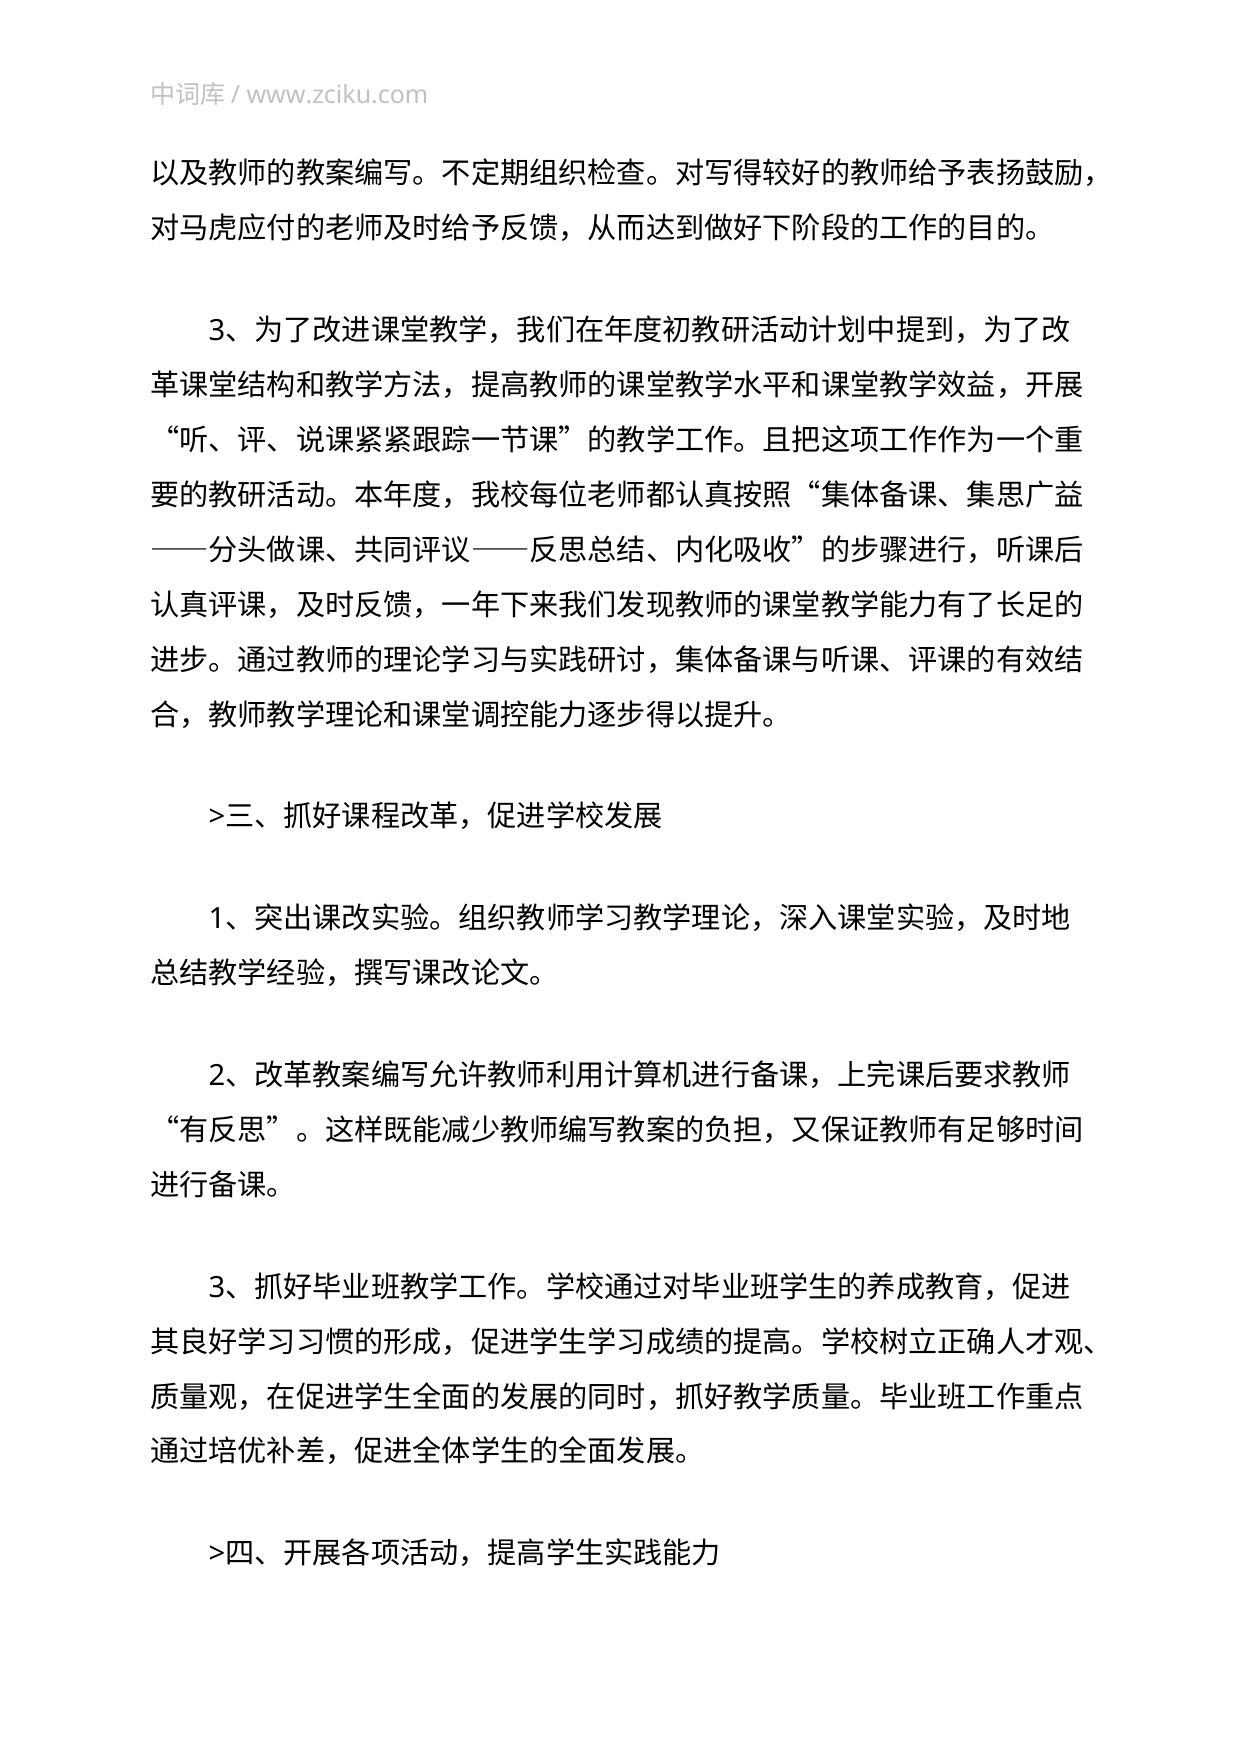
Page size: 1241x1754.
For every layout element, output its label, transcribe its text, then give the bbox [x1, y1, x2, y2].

text 3、为了改进课堂教学，我们在年度初教研活动计划中提到，为了改革课堂结构和教学方法，提高教师的课堂教学水平和课堂教学效益，开展“听、评、说课紧紧跟踪一节课”的教学工作。且把这项工作作为一个重要的教研活动。本年度，我校每位老师都认真按照“集体备课、集思广益——分头做课、共同评议——反思总结、内化吸收”的步骤进行，听课后认真评课，及时反馈，一年下来我们发现教师的课堂教学能力有了长足的进步。通过教师的理论学习与实践研讨，集体备课与听课、评课的有效结合，教师教学理论和课堂调控能力逐步得以提升。 [150, 307, 1090, 733]
text 3、抓好毕业班教学工作。学校通过对毕业班学生的养成教育，促进其良好学习习惯的形成，促进学生学习成绩的提高。学校树立正确人才观、质量观，在促进学生全面的发展的同时，抓好教学质量。毕业班工作重点通过培优补差，促进全体学生的全面发展。 [150, 1263, 1090, 1470]
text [150, 150, 1090, 247]
text >四、开展各项活动，提高学生实践能力 [150, 1530, 1090, 1572]
text >三、抓好课程改革，促进学校发展 [150, 793, 1090, 835]
text 2、改革教案编写允许教师利用计算机进行备课，上完课后要求教师“有反思”。这样既能减少教师编写教案的负担，又保证教师有足够时间进行备课。 [150, 1052, 1090, 1204]
text 1、突出课改实验。组织教师学习教学理论，深入课堂实验，及时地总结教学经验，撰写课改论文。 [150, 895, 1090, 992]
